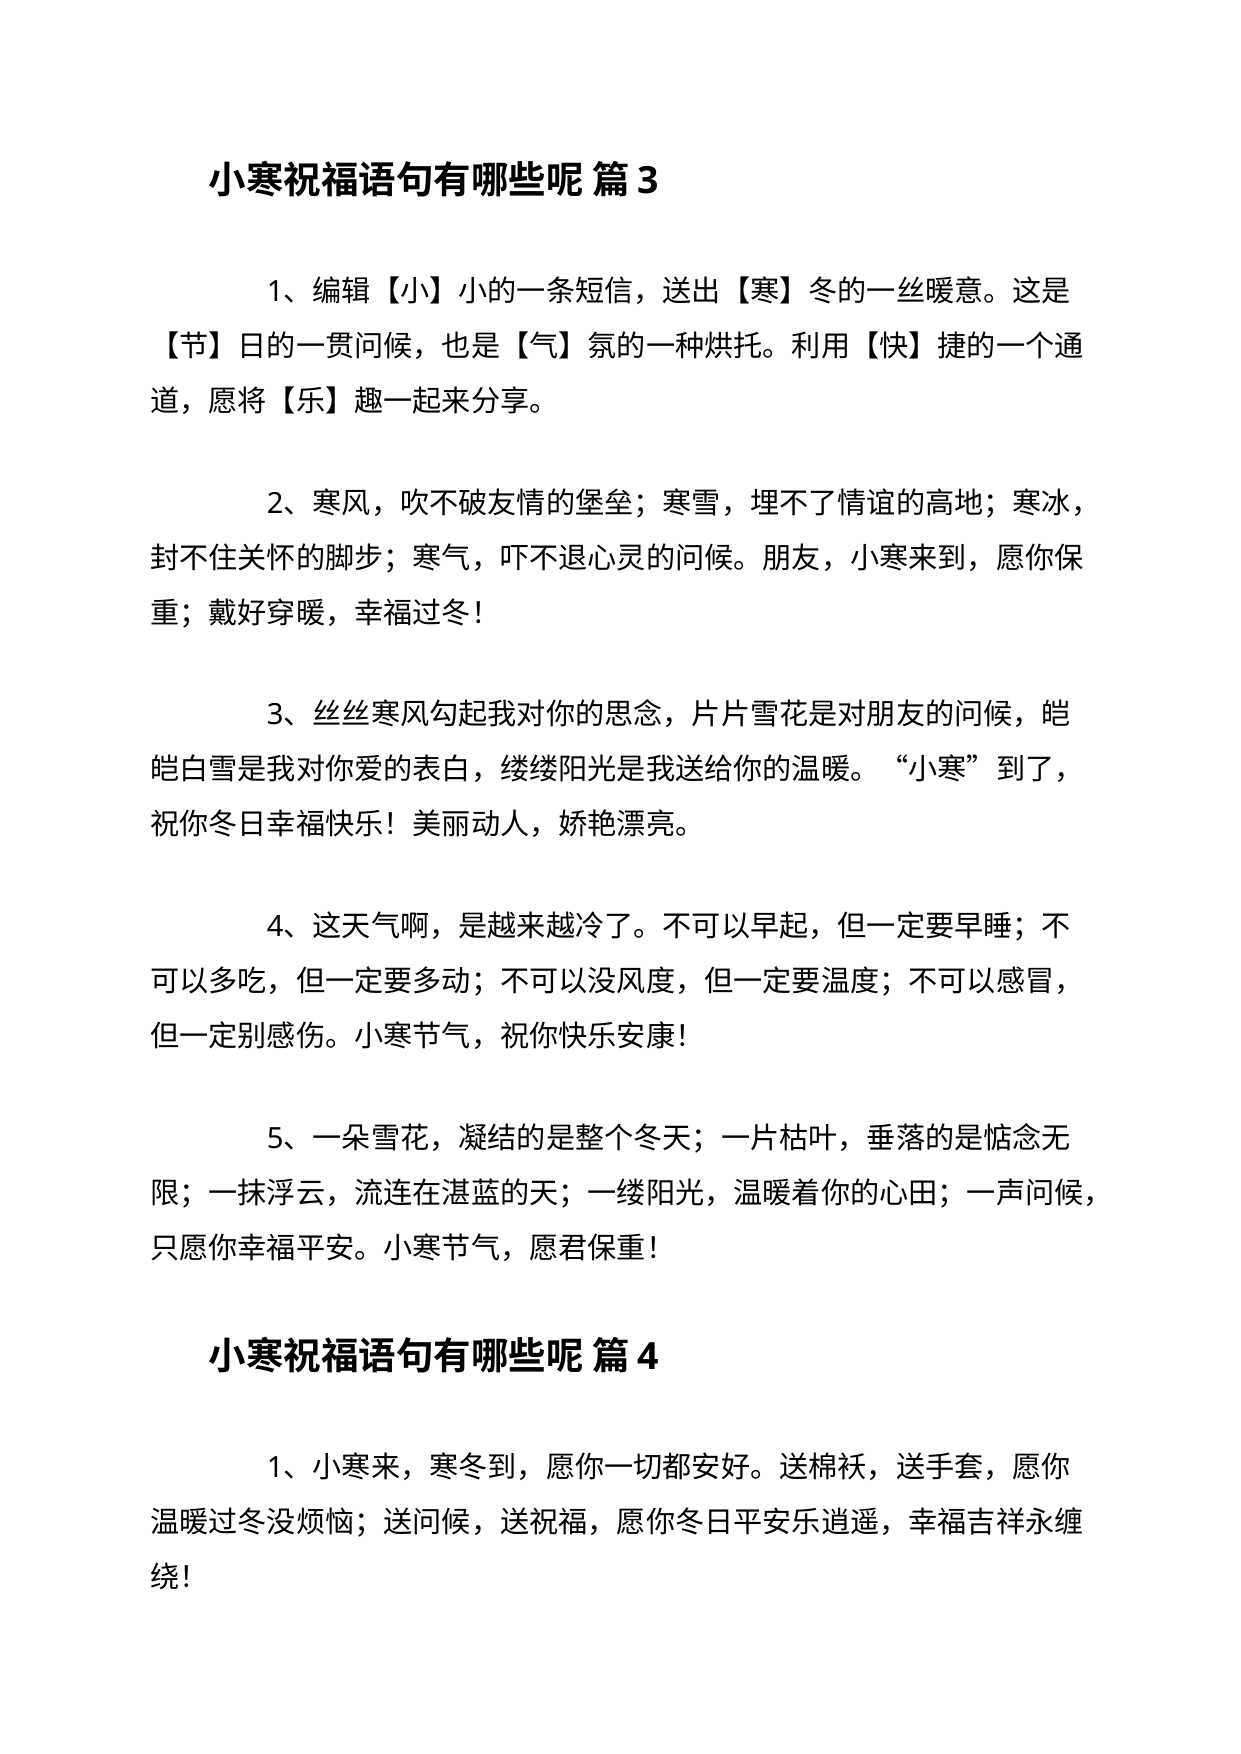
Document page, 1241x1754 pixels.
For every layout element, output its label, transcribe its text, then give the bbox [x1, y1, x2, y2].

text 4、这天气啊，是越来越冷了。不可以早起，但一定要早睡；不可以多吃，但一定要多动；不可以没风度，但一定要温度；不可以感冒，但一定别感伤。小寒节气，祝你快乐安康！ [150, 903, 1090, 1055]
text 小寒祝福语句有哪些呢 篇3 [150, 150, 1090, 204]
text 1、编辑【小】小的一条短信，送出【寒】冬的一丝暖意。这是【节】日的一贯问候，也是【气】氛的一种烘托。利用【快】捷的一个通道，愿将【乐】趣一起来分享。 [150, 268, 1090, 420]
text 小寒祝福语句有哪些呢 篇4 [150, 1326, 1090, 1380]
text 5、一朵雪花，凝结的是整个冬天；一片枯叶，垂落的是惦念无限；一抹浮云，流连在湛蓝的天；一缕阳光，温暖着你的心田；一声问候，只愿你幸福平安。小寒节气，愿君保重！ [150, 1114, 1090, 1266]
text 3、丝丝寒风勾起我对你的思念，片片雪花是对朋友的问候，皑皑白雪是我对你爱的表白，缕缕阳光是我送给你的温暖。“小寒”到了，祝你冬日幸福快乐！美丽动人，娇艳漂亮。 [150, 691, 1090, 843]
text 2、寒风，吹不破友情的堡垒；寒雪，埋不了情谊的高地；寒冰，封不住关怀的脚步；寒气，吓不退心灵的问候。朋友，小寒来到，愿你保重；戴好穿暖，幸福过冬！ [150, 479, 1090, 631]
text 1、小寒来，寒冬到，愿你一切都安好。送棉袄，送手套，愿你温暖过冬没烦恼；送问候，送祝福，愿你冬日平安乐逍遥，幸福吉祥永缠绕！ [150, 1443, 1090, 1596]
